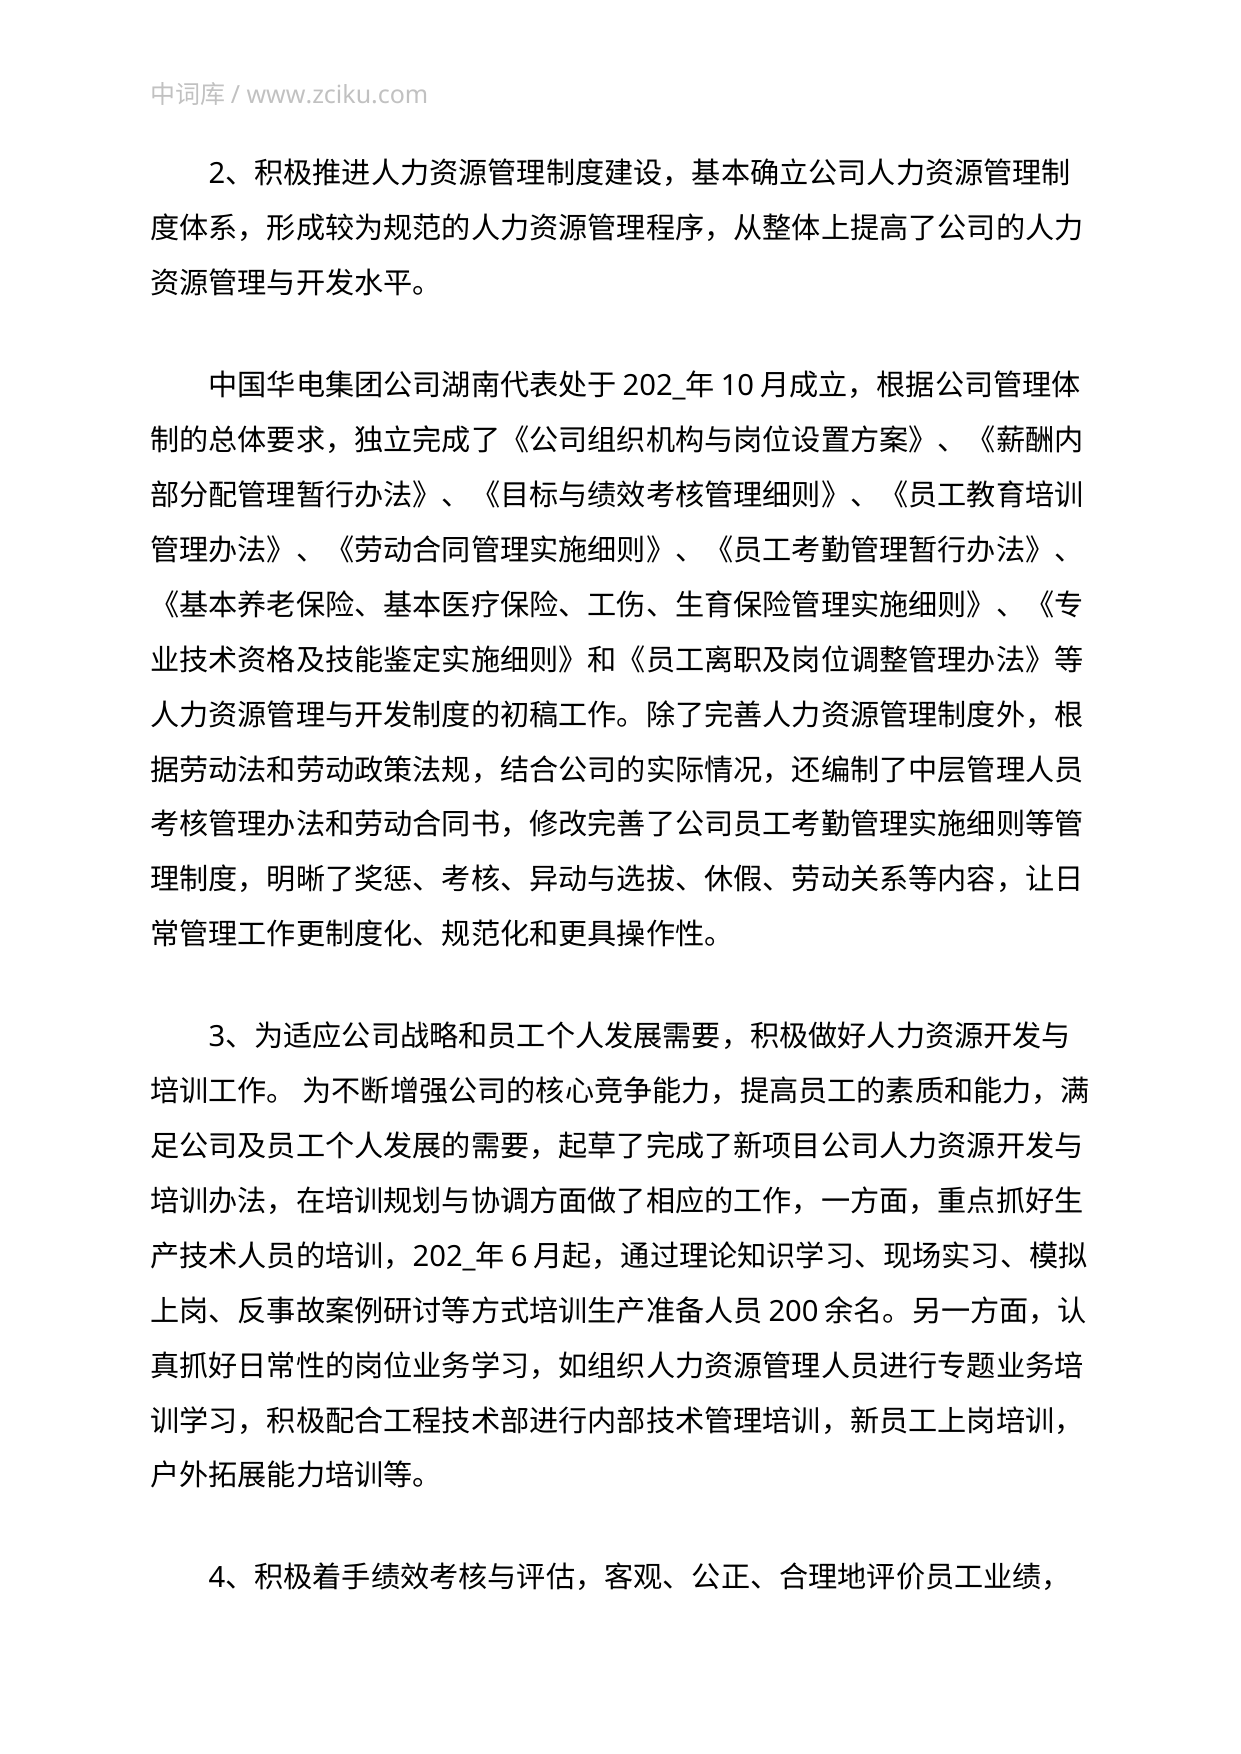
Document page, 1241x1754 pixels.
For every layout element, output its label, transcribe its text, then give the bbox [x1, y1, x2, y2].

text 3、为适应公司战略和员工个人发展需要，积极做好人力资源开发与培训工作。 为不断增强公司的核心竞争能力，提高员工的素质和能力，满足公司及员工个人发展的需要，起草了完成了新项目公司人力资源开发与培训办法，在培训规划与协调方面做了相应的工作，一方面，重点抓好生产技术人员的培训，202_年6月起，通过理论知识学习、现场实习、模拟上岗、反事故案例研讨等方式培训生产准备人员200余名。另一方面，认真抓好日常性的岗位业务学习，如组织人力资源管理人员进行专题业务培训学习，积极配合工程技术部进行内部技术管理培训，新员工上岗培训，户外拓展能力培训等。 [150, 1012, 1090, 1494]
text 2、积极推进人力资源管理制度建设，基本确立公司人力资源管理制度体系，形成较为规范的人力资源管理程序，从整体上提高了公司的人力资源管理与开发水平。 [150, 150, 1090, 302]
text 中国华电集团公司湖南代表处于202_年10月成立，根据公司管理体制的总体要求，独立完成了《公司组织机构与岗位设置方案》、《薪酬内部分配管理暂行办法》、《目标与绩效考核管理细则》、《员工教育培训管理办法》、《劳动合同管理实施细则》、《员工考勤管理暂行办法》、《基本养老保险、基本医疗保险、工伤、生育保险管理实施细则》、《专业技术资格及技能鉴定实施细则》和《员工离职及岗位调整管理办法》等人力资源管理与开发制度的初稿工作。除了完善人力资源管理制度外，根据劳动法和劳动政策法规，结合公司的实际情况，还编制了中层管理人员考核管理办法和劳动合同书，修改完善了公司员工考勤管理实施细则等管理制度，明晰了奖惩、考核、异动与选拔、休假、劳动关系等内容，让日常管理工作更制度化、规范化和更具操作性。 [150, 362, 1090, 953]
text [150, 1554, 1090, 1596]
